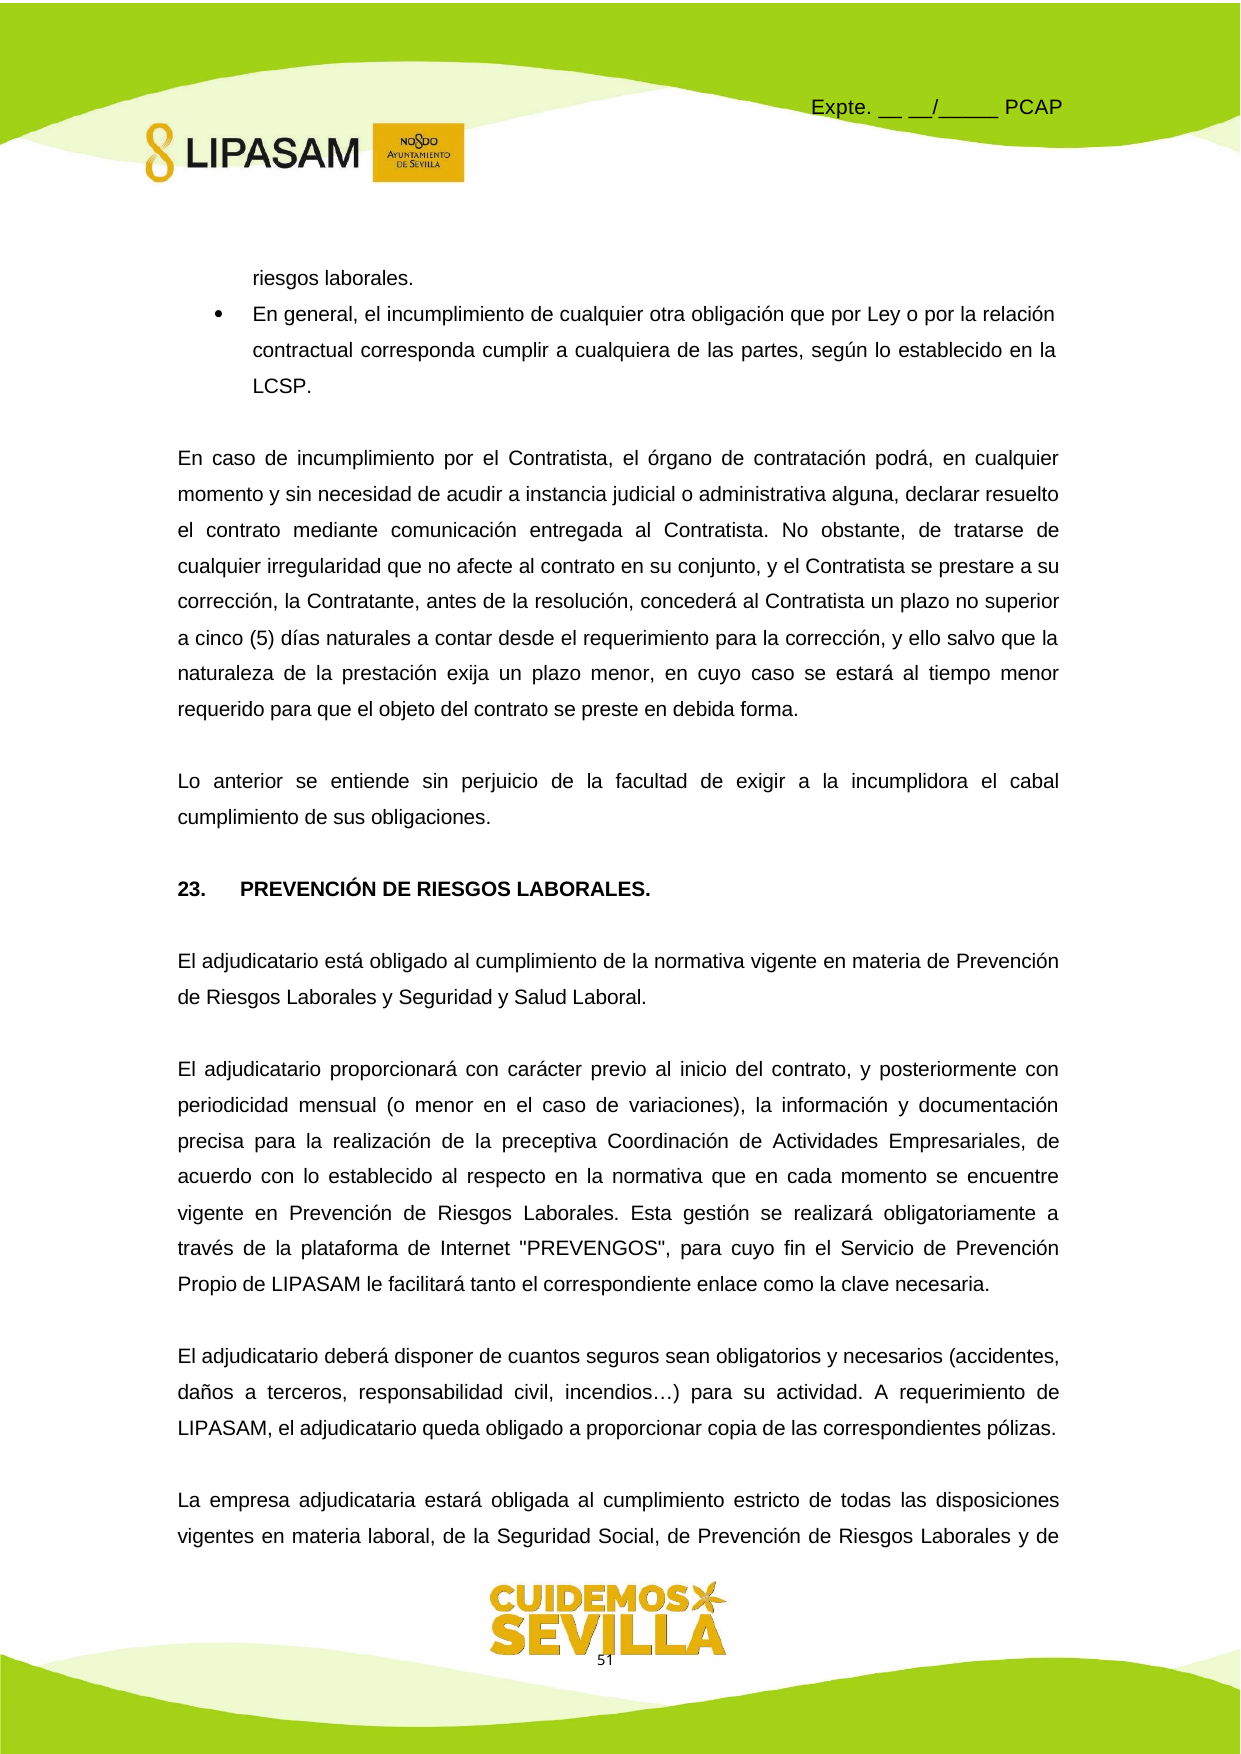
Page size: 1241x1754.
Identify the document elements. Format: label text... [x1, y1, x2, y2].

text El adjudicatario proporcionará con carácter previo al inicio del contrato, y posteriormente con periodicidad mensual (o menor en el caso de variaciones), la información y documentación precisa para la realización de la preceptiva Coordinación de Actividades Empresariales, de acuerdo con lo establecido al respecto en la normativa que en cada momento se encuentre vigente en Prevención de Riesgos Laborales. Esta gestión se realizará obligatoriamente a través de la plataforma de Internet "PREVENGOS", para cuyo fin el Servicio de Prevención Propio de LIPASAM le facilitará tanto el correspondiente enlace como la clave necesaria. [177, 1057, 1060, 1296]
list El incumplimiento por el Contratista de las obligaciones relativas a prevención de riesgos laborales. [215, 266, 1056, 290]
text Lo anterior se entiende sin perjuicio de la facultad de exigir a la incumplidora el cabal cumplimiento de sus obligaciones. [177, 769, 1060, 829]
picture [0, 1581, 1241, 1754]
text El adjudicatario está obligado al cumplimiento de la normativa vigente en materia de Prevención de Riesgos Laborales y Seguridad y Salud Laboral. [177, 949, 1060, 1009]
picture [0, 3, 1241, 192]
text El adjudicatario deberá disponer de cuantos seguros sean obligatorios y necesarios (accidentes, daños a terceros, responsabilidad civil, incendios…) para su actividad. A requerimiento de LIPASAM, el adjudicatario queda obligado a proporcionar copia de las correspondientes pólizas. [177, 1344, 1060, 1440]
list PREVENCIÓN DE RIESGOS LABORALES. [177, 877, 1063, 901]
list En general, el incumplimiento de cualquier otra obligación que por Ley o por la relación contractual corresponda cumplir a cualquiera de las partes, según lo establecido en la LCSP. [215, 302, 1056, 398]
text En caso de incumplimiento por el Contratista, el órgano de contratación podrá, en cualquier momento y sin necesidad de acudir a instancia judicial o administrativa alguna, declarar resuelto el contrato mediante comunicación entregada al Contratista. No obstante, de tratarse de cualquier irregularidad que no afecte al contrato en su conjunto, y el Contratista se prestare a su corrección, la Contratante, antes de la resolución, concederá al Contratista un plazo no superior a cinco (5) días naturales a contar desde el requerimiento para la corrección, y ello salvo que la naturaleza de la prestación exija un plazo menor, en cuyo caso se estará al tiempo menor requerido para que el objeto del contrato se preste en debida forma. [177, 446, 1060, 721]
